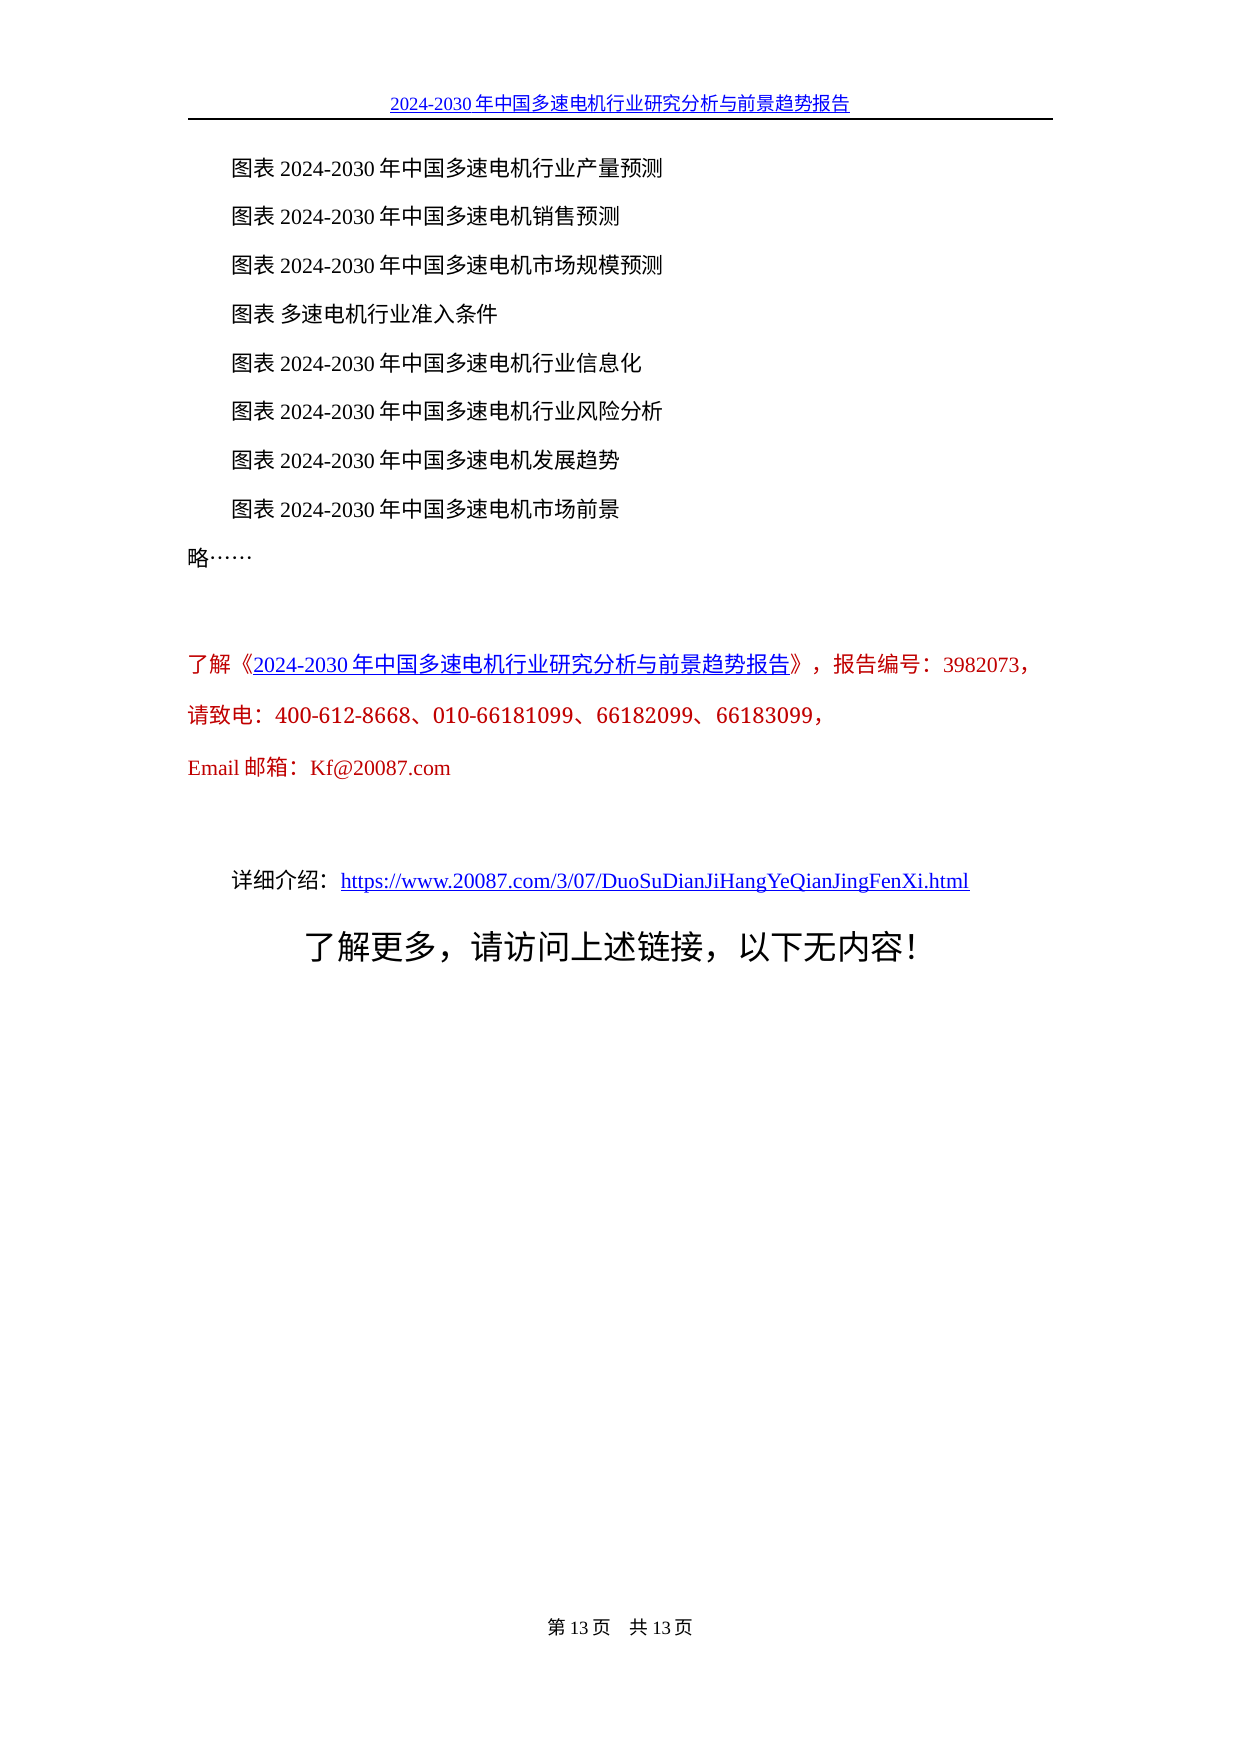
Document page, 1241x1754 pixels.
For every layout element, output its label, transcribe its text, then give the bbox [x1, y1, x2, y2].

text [187, 150, 1053, 573]
text 详细介绍：https://www.20087.com/3/07/DuoSuDianJiHangYeQianJingFenXi.html [187, 863, 1053, 895]
text Email邮箱：Kf@20087.com [187, 750, 1053, 782]
text 了解《2024-2030年中国多速电机行业研究分析与前景趋势报告》，报告编号：3982073， [187, 647, 1053, 679]
title 了解更多，请访问上述链接，以下无内容！ [187, 913, 1053, 978]
text 请致电：400-612-8668、010-66181099、66182099、66183099， [187, 698, 1053, 731]
